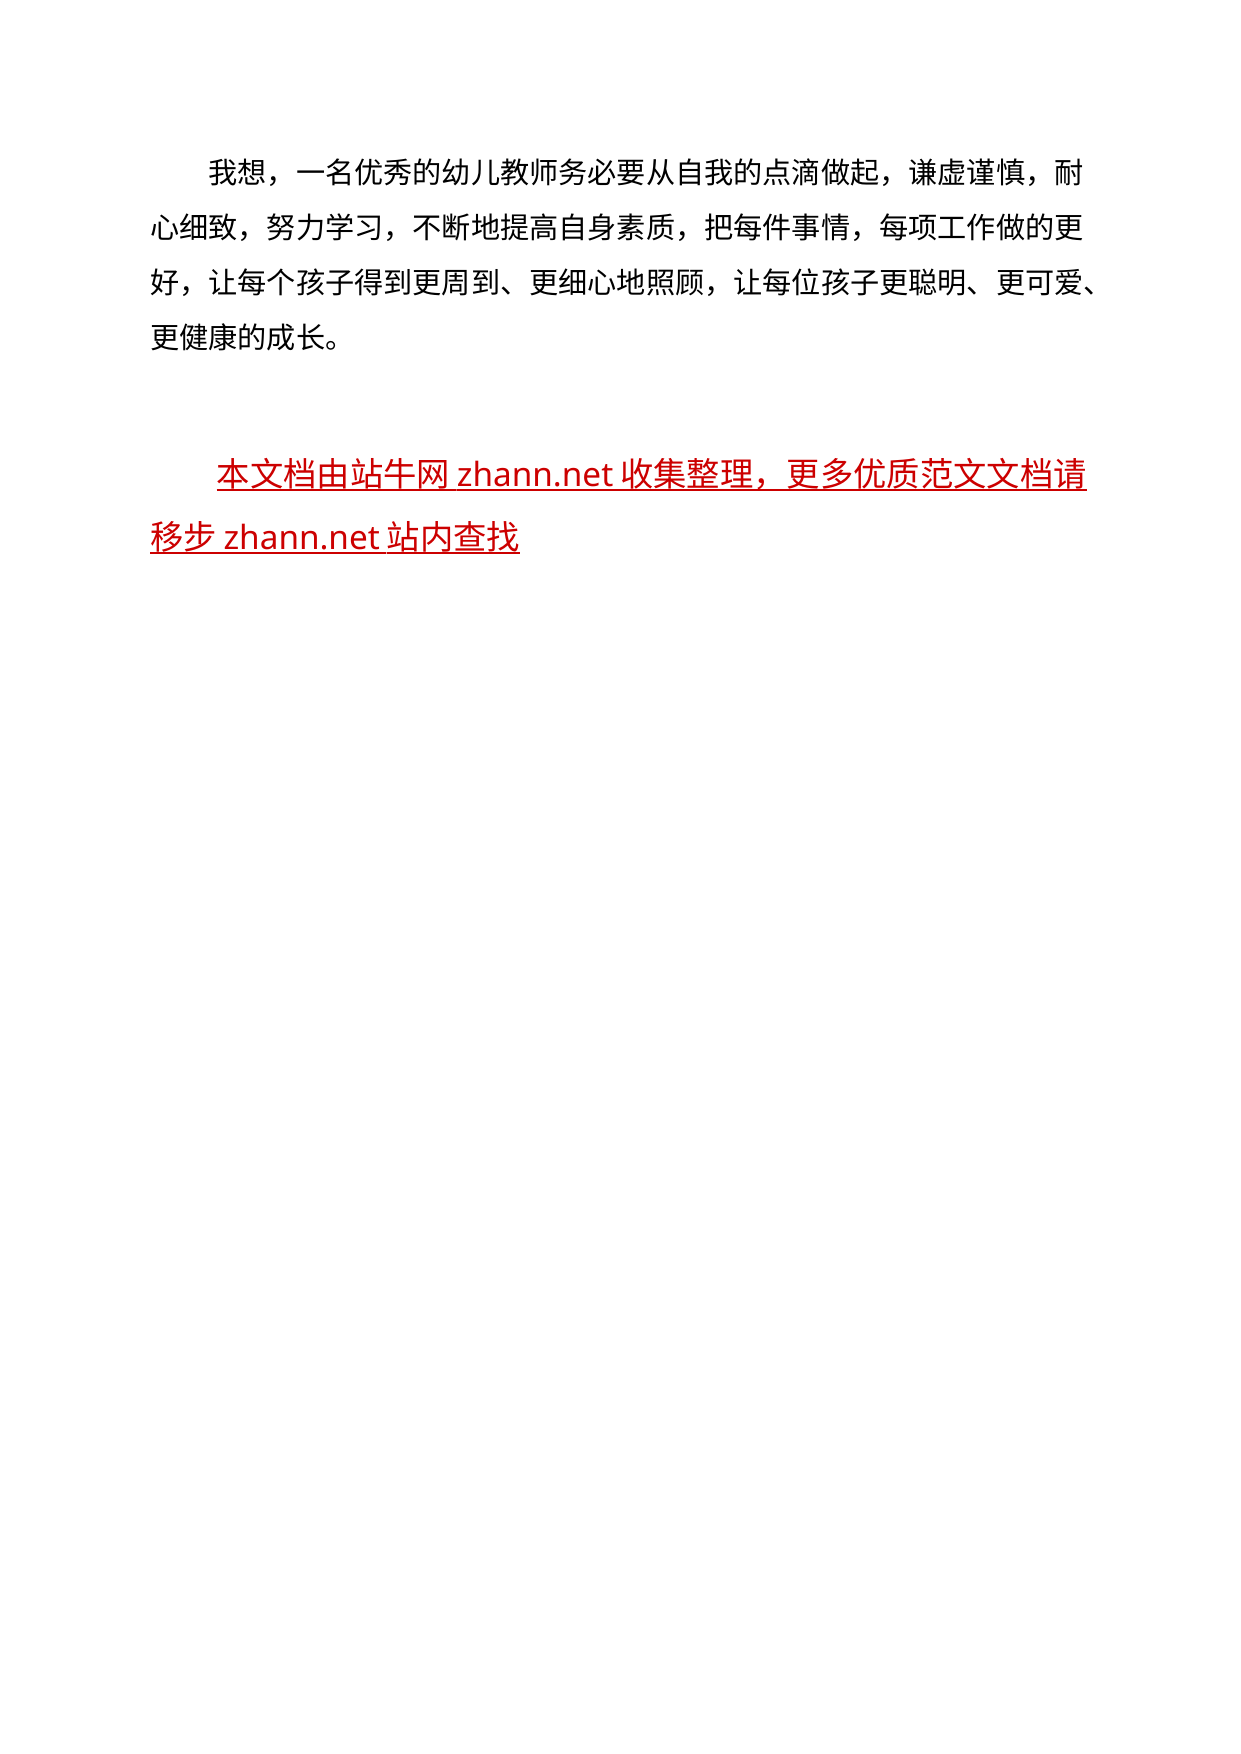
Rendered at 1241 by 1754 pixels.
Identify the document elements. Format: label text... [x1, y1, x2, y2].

text 我想，一名优秀的幼儿教师务必要从自我的点滴做起，谦虚谨慎，耐心细致，努力学习，不断地提高自身素质，把每件事情，每项工作做的更好，让每个孩子得到更周到、更细心地照顾，让每位孩子更聪明、更可爱、更健康的成长。 [150, 150, 1090, 357]
text 本文档由站牛网zhann.net收集整理，更多优质范文文档请移步zhann.net站内查找 [150, 448, 1090, 559]
